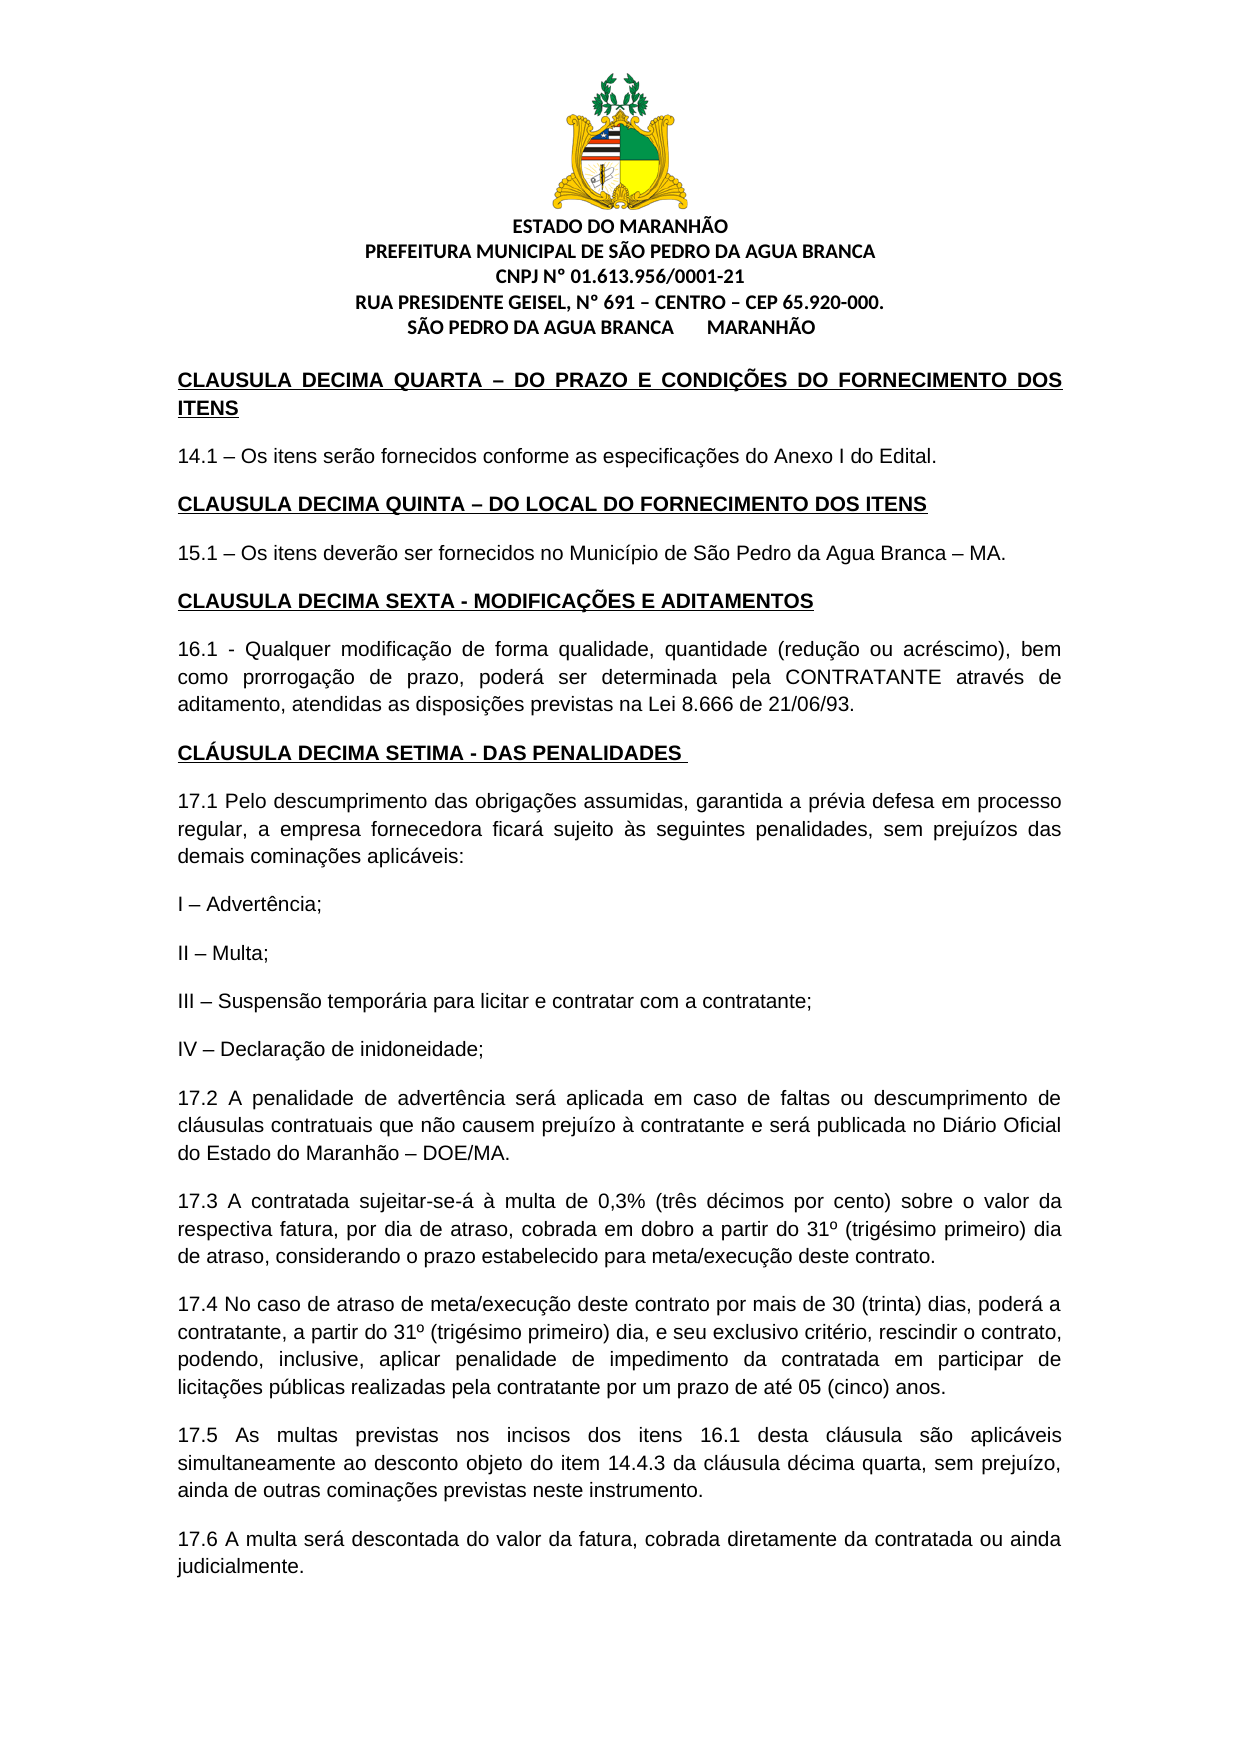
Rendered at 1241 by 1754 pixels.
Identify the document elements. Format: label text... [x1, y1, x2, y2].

text 17.1 Pelo descumprimento das obrigações assumidas, garantida a prévia defesa em processo regular, a empresa fornecedora ficará sujeito às seguintes penalidades, sem prejuízos das demais cominações aplicáveis: [177, 789, 1063, 868]
text 15.1 – Os itens deverão ser fornecidos no Município de São Pedro da Agua Branca – MA. [177, 541, 1063, 564]
text II – Multa; [177, 941, 1063, 964]
text 17.3 A contratada sujeitar-se-á à multa de 0,3% (três décimos por cento) sobre o valor da respectiva fatura, por dia de atraso, cobrada em dobro a partir do 31º (trigésimo primeiro) dia de atraso, considerando o prazo estabelecido para meta/execução deste contrato. [177, 1189, 1063, 1268]
text I – Advertência; [177, 892, 1063, 916]
text 17.5 As multas previstas nos incisos dos itens 16.1 desta cláusula são aplicáveis simultaneamente ao desconto objeto do item 14.4.3 da cláusula décima quarta, sem prejuízo, ainda de outras cominações previstas neste instrumento. [177, 1423, 1063, 1502]
text 14.1 – Os itens serão fornecidos conforme as especificações do Anexo I do Edital. [177, 444, 1063, 468]
text IV – Declaração de inidoneidade; [177, 1037, 1063, 1061]
text 16.1 - Qualquer modificação de forma qualidade, quantidade (redução ou acréscimo), bem como prorrogação de prazo, poderá ser determinada pela CONTRATANTE através de aditamento, atendidas as disposições previstas na Lei 8.666 de 21/06/93. [177, 637, 1063, 716]
text III – Suspensão temporária para licitar e contratar com a contratante; [177, 989, 1063, 1013]
text CLAUSULA DECIMA QUINTA – DO LOCAL DO FORNECIMENTO DOS ITENS [177, 492, 1063, 516]
picture [552, 73, 688, 210]
text 17.4 No caso de atraso de meta/execução deste contrato por mais de 30 (trinta) dias, poderá a contratante, a partir do 31º (trigésimo primeiro) dia, e seu exclusivo critério, rescindir o contrato, podendo, inclusive, aplicar penalidade de impedimento da contratada em participar de licitações públicas realizadas pela contratante por um prazo de até 05 (cinco) anos. [177, 1292, 1063, 1399]
text 17.2 A penalidade de advertência será aplicada em caso de faltas ou descumprimento de cláusulas contratuais que não causem prejuízo à contratante e será publicada no Diário Oficial do Estado do Maranhão – DOE/MA. [177, 1086, 1063, 1164]
text CLAUSULA DECIMA QUARTA – DO PRAZO E CONDIÇÕES DO FORNECIMENTO DOS ITENS [177, 368, 1063, 389]
text 17.6 A multa será descontada do valor da fatura, cobrada diretamente da contratada ou ainda judicialmente. [177, 1526, 1063, 1578]
text CLÁUSULA DECIMA SETIMA - DAS PENALIDADES [177, 741, 1063, 764]
text CLAUSULA DECIMA QUARTA – DO PRAZO E CONDIÇÕES DO FORNECIMENTO DOS ITENS [177, 390, 1063, 419]
text CLAUSULA DECIMA SEXTA - MODIFICAÇÕES E ADITAMENTOS [177, 589, 1063, 613]
